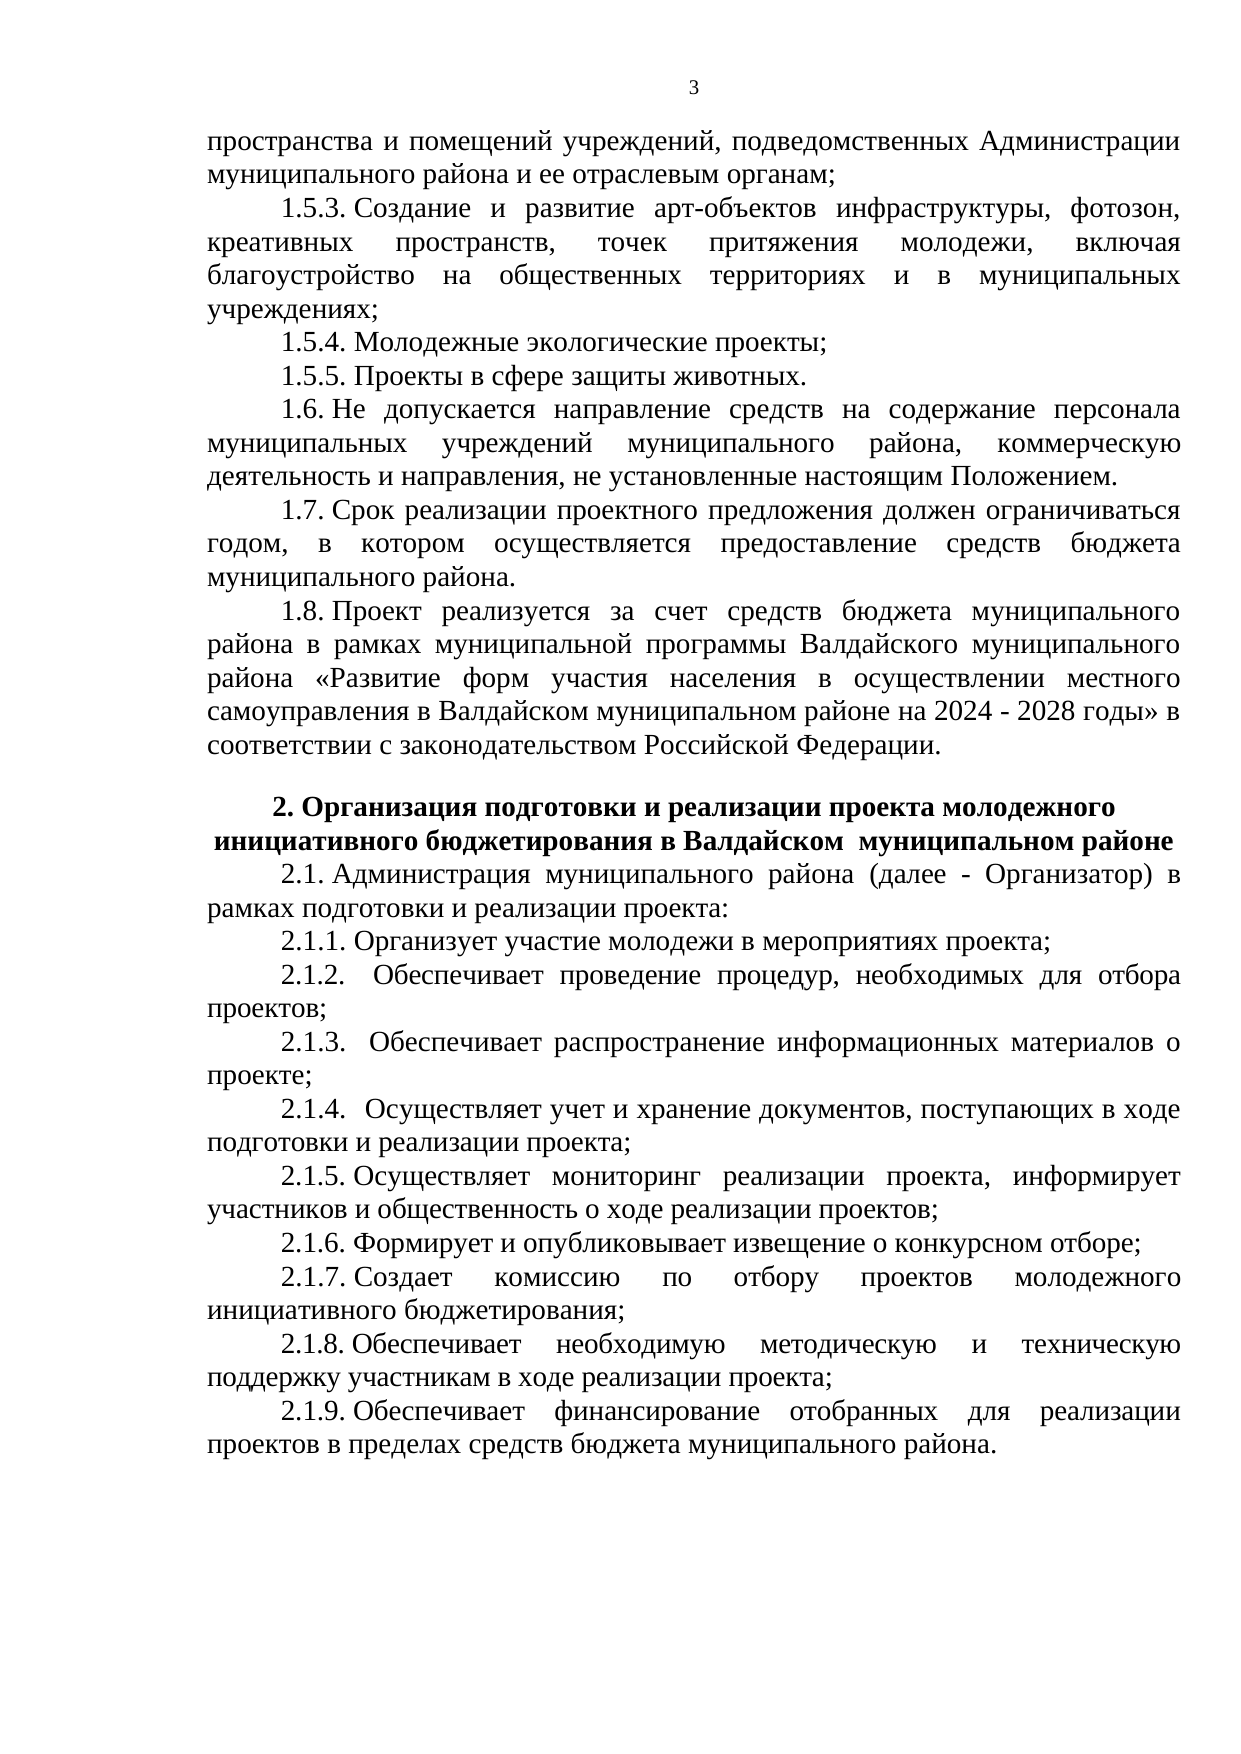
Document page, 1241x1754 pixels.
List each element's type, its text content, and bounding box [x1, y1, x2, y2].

text 1.5.5. Проекты в сфере защиты животных. [207, 358, 1181, 391]
text 1.6. Не допускается направление средств на содержание персонала муниципальных учреждений муниципального района, коммерческую деятельность и направления, не установленные настоящим Положением. [207, 391, 1181, 492]
list Проект реализуется за счет средств бюджета муниципального района в рамках муниципальной программы Валдайского муниципального района «Развитие форм участия населения в осуществлении местного самоуправления в Валдайском муниципальном районе на 2024 - 2028 годы» в соответствии с законодательством Российской Федерации. [207, 593, 1181, 760]
list Обеспечивает финансирование отобранных для реализации проектов в пределах средств бюджета муниципального района. [207, 1393, 1181, 1460]
text 2. Организация подготовки и реализации проекта молодежного инициативного бюджетирования в Валдайском муниципальном районе [207, 789, 1181, 856]
list Обеспечивает проведение процедур, необходимых для отбора проектов; [207, 957, 1181, 1024]
text 1.5.3. Создание и развитие арт-объектов инфраструктуры, фотозон, креативных пространств, точек притяжения молодежи, включая благоустройство на общественных территориях и в муниципальных учреждениях; [207, 190, 1181, 324]
list Обеспечивает необходимую методическую и техническую поддержку участникам в ходе реализации проекта; [207, 1326, 1181, 1393]
list Формирует и опубликовывает извещение о конкурсном отборе; [207, 1225, 1181, 1259]
text 2.1.1. Организует участие молодежи в мероприятиях проекта; [207, 923, 1181, 957]
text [207, 123, 1181, 190]
list Осуществляет учет и хранение документов, поступающих в ходе подготовки и реализации проекта; [207, 1091, 1181, 1158]
list Срок реализации проектного предложения должен ограничиваться годом, в котором осуществляется предоставление средств бюджета муниципального района. [207, 492, 1181, 593]
list Обеспечивает распространение информационных материалов о проекте; [207, 1024, 1181, 1091]
text 1.5.4. Молодежные экологические проекты; [207, 324, 1181, 358]
text 2.1.5. Осуществляет мониторинг реализации проекта, информирует участников и общественность о ходе реализации проектов; [207, 1158, 1181, 1225]
text 2.1. Администрация муниципального района (далее - Организатор) в рамках подготовки и реализации проекта: [207, 856, 1181, 923]
list Создает комиссию по отбору проектов молодежного инициативного бюджетирования; [207, 1259, 1181, 1326]
